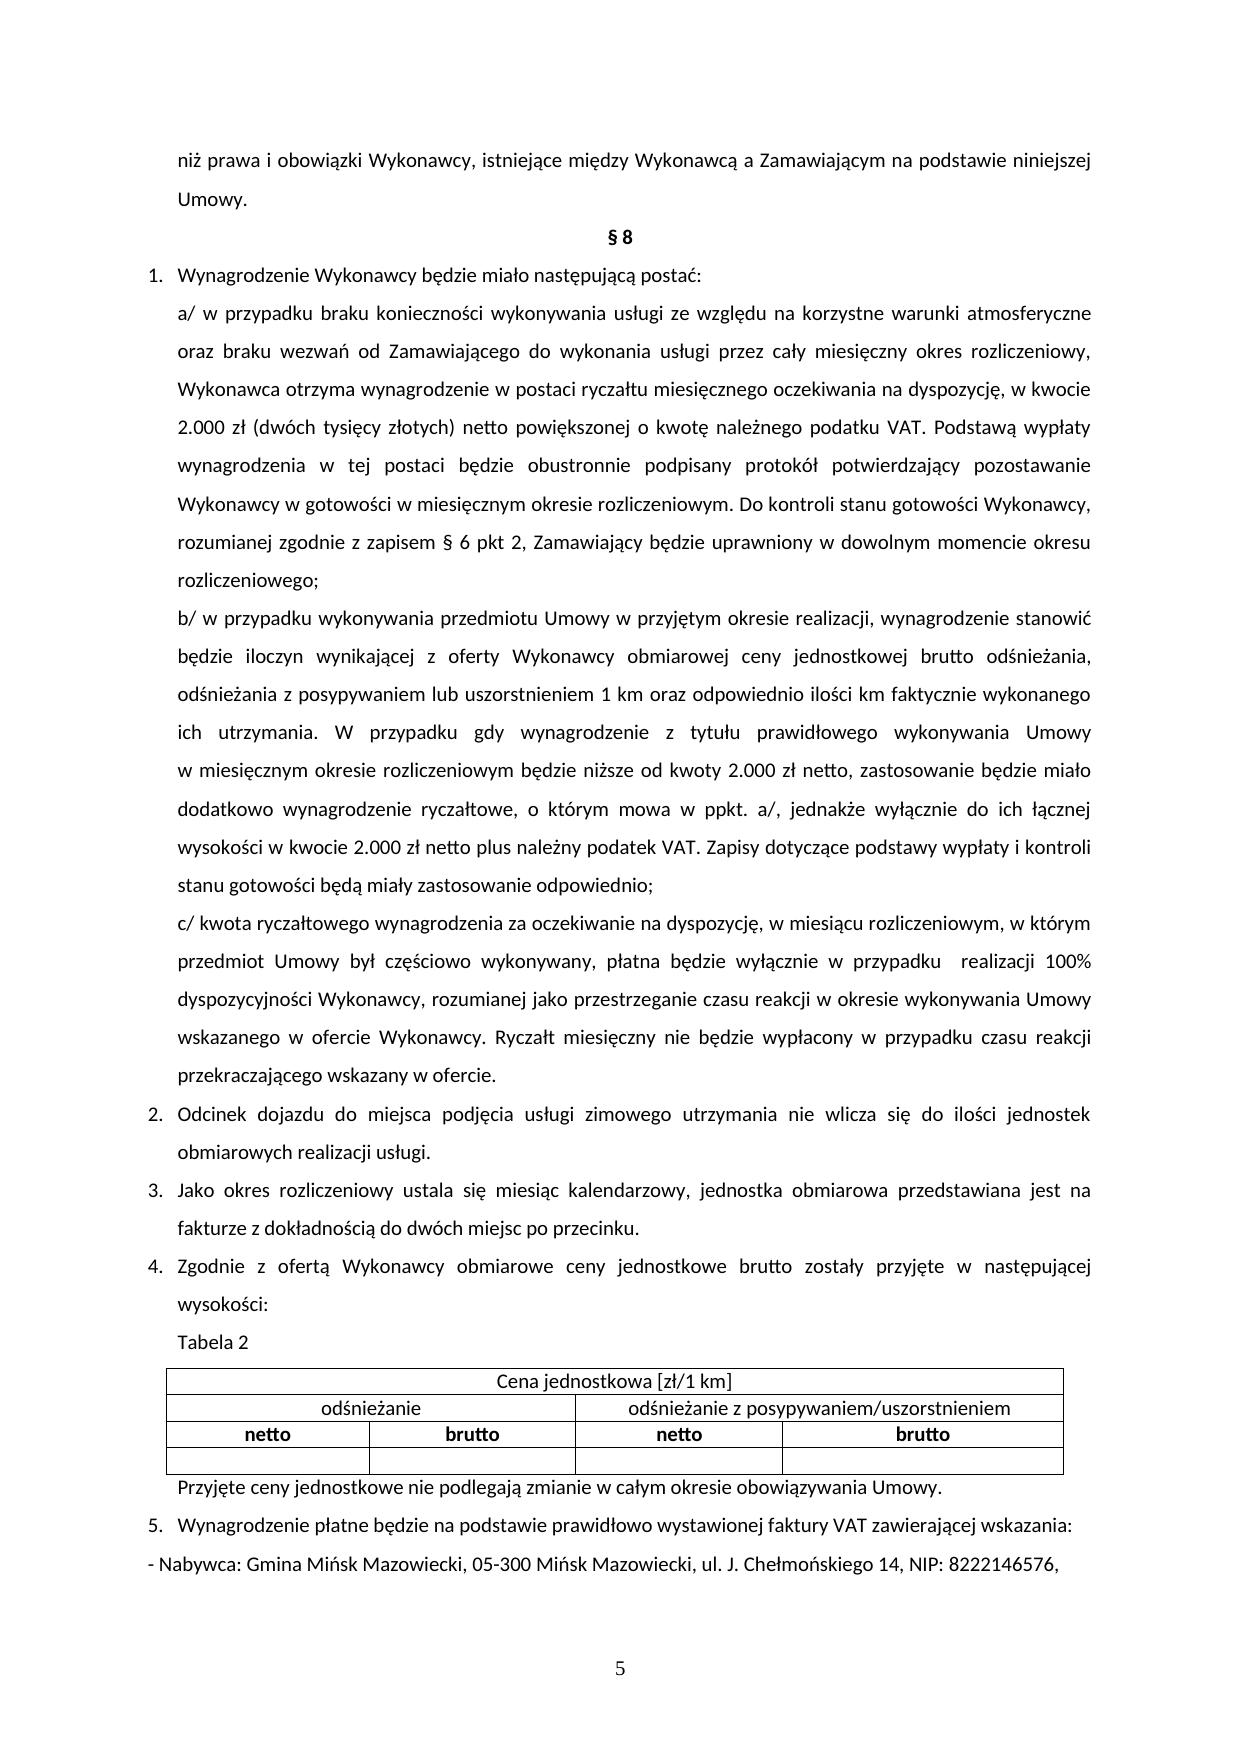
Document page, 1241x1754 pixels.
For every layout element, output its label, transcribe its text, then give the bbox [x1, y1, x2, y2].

text Przyjęte ceny jednostkowe nie podlegają zmianie w całym okresie obowiązywania Umowy. [148, 1474, 1093, 1500]
text a/ w przypadku braku konieczności wykonywania usługi ze względu na korzystne warunki atmosferyczne oraz braku wezwań od Zamawiającego do wykonania usługi przez cały miesięczny okres rozliczeniowy, Wykonawca otrzyma wynagrodzenie w postaci ryczałtu miesięcznego oczekiwania na dyspozycję, w kwocie 2.000 zł (dwóch tysięcy złotych) netto powiększonej o kwotę należnego podatku VAT. Podstawą wypłaty wynagrodzenia w tej postaci będzie obustronnie podpisany protokół potwierdzający pozostawanie Wykonawcy w gotowości w miesięcznym okresie rozliczeniowym. Do kontroli stanu gotowości Wykonawcy, rozumianej zgodnie z zapisem § 6 pkt 2, Zamawiający będzie uprawniony w dowolnym momencie okresu rozliczeniowego; [177, 300, 1093, 592]
table_cell odśnieżanie [167, 1395, 575, 1421]
table_cell [576, 1448, 782, 1473]
table_cell [783, 1448, 1063, 1473]
table_cell netto [576, 1422, 782, 1447]
table_cell brutto [370, 1422, 575, 1447]
table_cell [167, 1448, 369, 1473]
list Wynagrodzenie Wykonawcy będzie miało następującą postać: [148, 262, 1093, 287]
list Odcinek dojazdu do miejsca podjęcia usługi zimowego utrzymania nie wlicza się do ilości jednostek obmiarowych realizacji usługi. [148, 1101, 1093, 1164]
text - Nabywca: Gmina Mińsk Mazowiecki, 05-300 Mińsk Mazowiecki, ul. J. Chełmońskiego 14, NIP: 8222146576, [148, 1551, 1093, 1576]
list Wynagrodzenie płatne będzie na podstawie prawidłowo wystawionej faktury VAT zawierającej wskazania: [148, 1513, 1093, 1538]
text b/ w przypadku wykonywania przedmiotu Umowy w przyjętym okresie realizacji, wynagrodzenie stanowić będzie iloczyn wynikającej z oferty Wykonawcy obmiarowej ceny jednostkowej brutto odśnieżania, odśnieżania z posypywaniem lub uszorstnieniem 1 km oraz odpowiednio ilości km faktycznie wykonanego ich utrzymania. W przypadku gdy wynagrodzenie z tytułu prawidłowego wykonywania Umowy w miesięcznym okresie rozliczeniowym będzie niższe od kwoty 2.000 zł netto, zastosowanie będzie miało dodatkowo wynagrodzenie ryczałtowe, o którym mowa w ppkt. a/, jednakże wyłącznie do ich łącznej wysokości w kwocie 2.000 zł netto plus należny podatek VAT. Zapisy dotyczące podstawy wypłaty i kontroli stanu gotowości będą miały zastosowanie odpowiednio; [177, 605, 1093, 897]
list Zgodnie z ofertą Wykonawcy obmiarowe ceny jednostkowe brutto zostały przyjęte w następującej wysokości: [148, 1253, 1093, 1317]
table_cell brutto [783, 1422, 1063, 1447]
table_cell [370, 1448, 575, 1473]
list Jako okres rozliczeniowy ustala się miesiąc kalendarzowy, jednostka obmiarowa przedstawiana jest na fakturze z dokładnością do dwóch miejsc po przecinku. [148, 1177, 1093, 1241]
text § 8 [148, 224, 1093, 249]
table_cell odśnieżanie z posypywaniem/uszorstnieniem [576, 1395, 1063, 1421]
table_cell netto [167, 1422, 369, 1447]
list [148, 148, 1093, 211]
text c/ kwota ryczałtowego wynagrodzenia za oczekiwanie na dyspozycję, w miesiącu rozliczeniowym, w którym przedmiot Umowy był częściowo wykonywany, płatna będzie wyłącznie w przypadku realizacji 100% dyspozycyjności Wykonawcy, rozumianej jako przestrzeganie czasu reakcji w okresie wykonywania Umowy wskazanego w ofercie Wykonawcy. Ryczałt miesięczny nie będzie wypłacony w przypadku czasu reakcji przekraczającego wskazany w ofercie. [177, 910, 1093, 1088]
table_header Cena jednostkowa [zł/1 km] [167, 1369, 1063, 1394]
text Tabela 2 [177, 1329, 1093, 1355]
